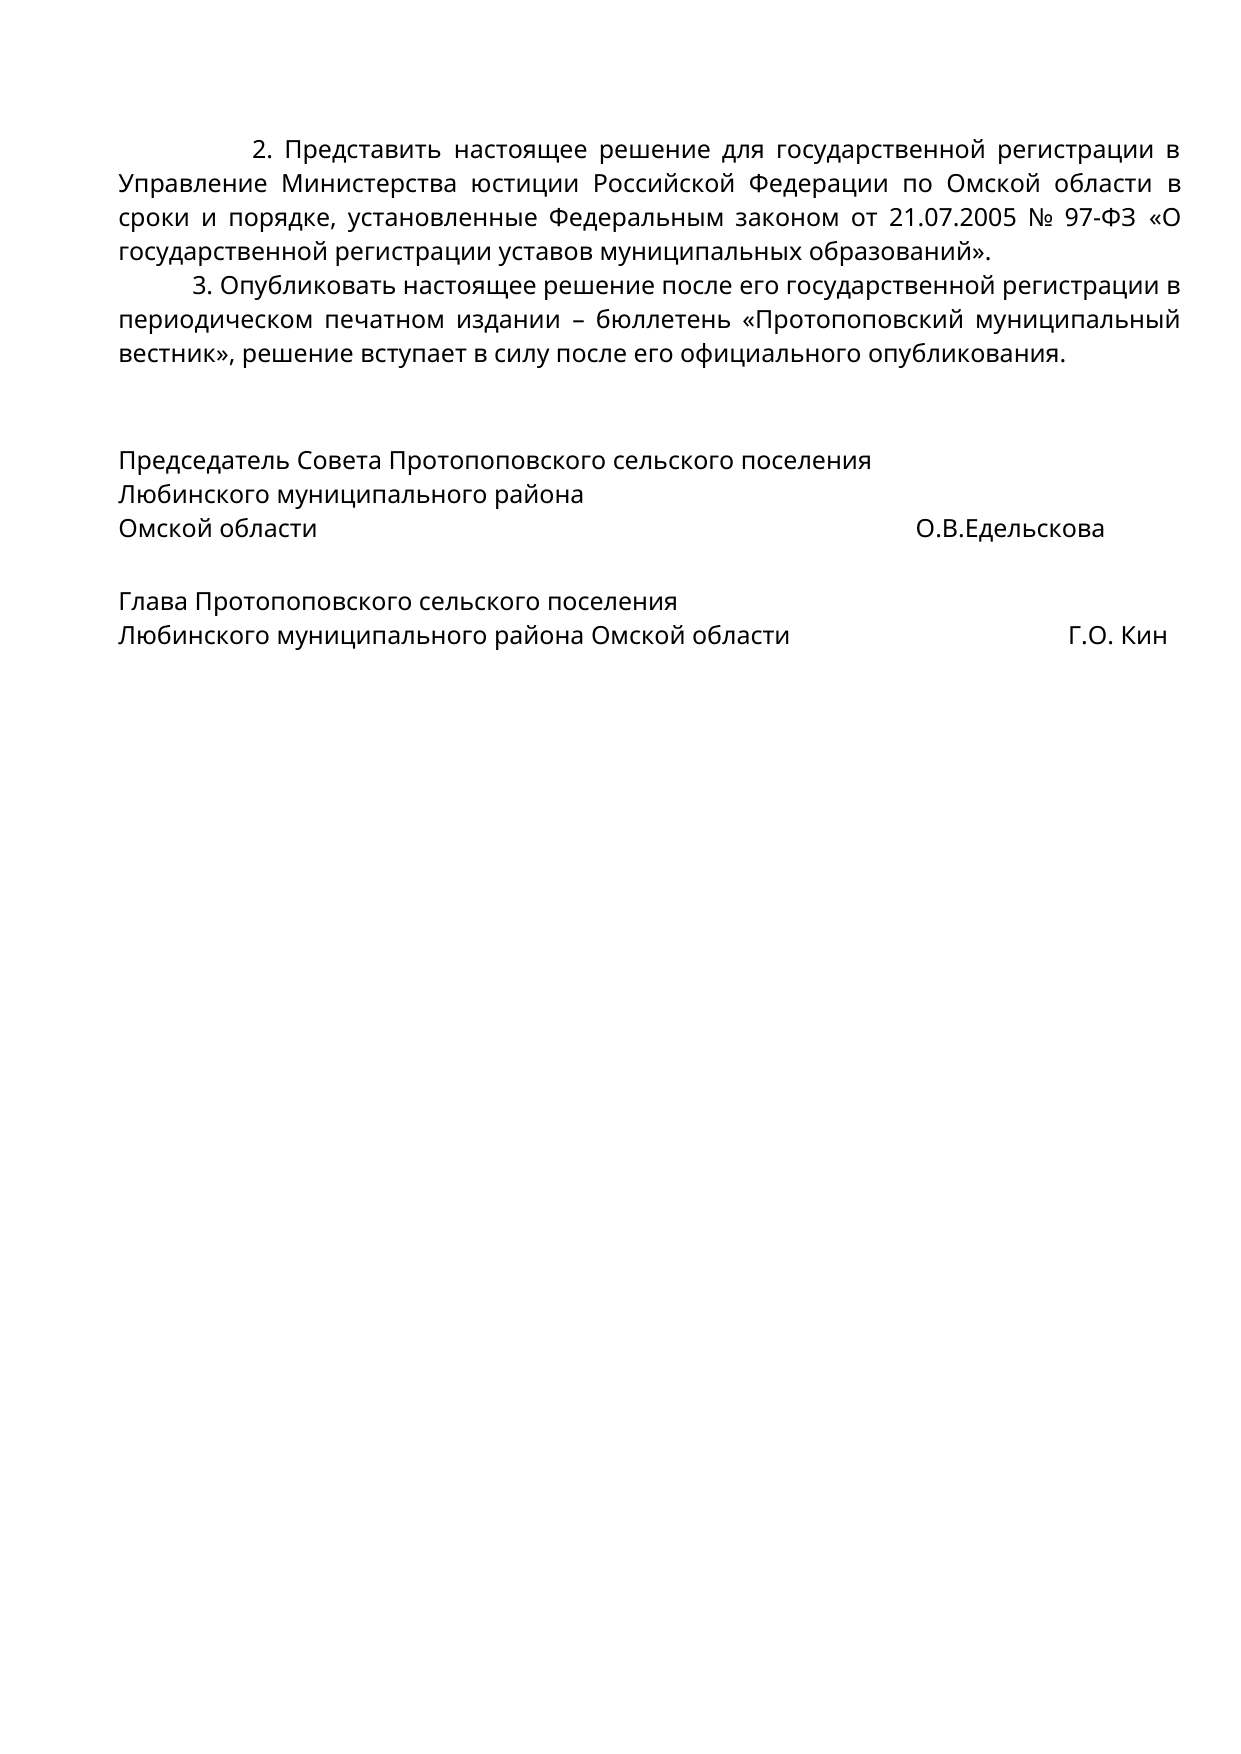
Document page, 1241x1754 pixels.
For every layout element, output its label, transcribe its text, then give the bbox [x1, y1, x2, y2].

text Глава Протопоповского сельского поселения [118, 584, 1181, 618]
text Омской области О.В.Едельскова [118, 510, 1181, 544]
text Председатель Совета Протопоповского сельского поселения [118, 442, 1181, 476]
text 2. Представить настоящее решение для государственной регистрации в Управление Министерства юстиции Российской Федерации по Омской области в сроки и порядке, установленные Федеральным законом от 21.07.2005 № 97-ФЗ «О государственной регистрации уставов муниципальных образований». [118, 131, 1181, 268]
text Любинского муниципального района Омской области Г.О. Кин [118, 618, 1181, 652]
text Любинского муниципального района [118, 476, 1181, 510]
text 3. Опубликовать настоящее решение после его государственной регистрации в периодическом печатном издании – бюллетень «Протопоповский муниципальный вестник», решение вступает в силу после его официального опубликования. [118, 268, 1181, 370]
